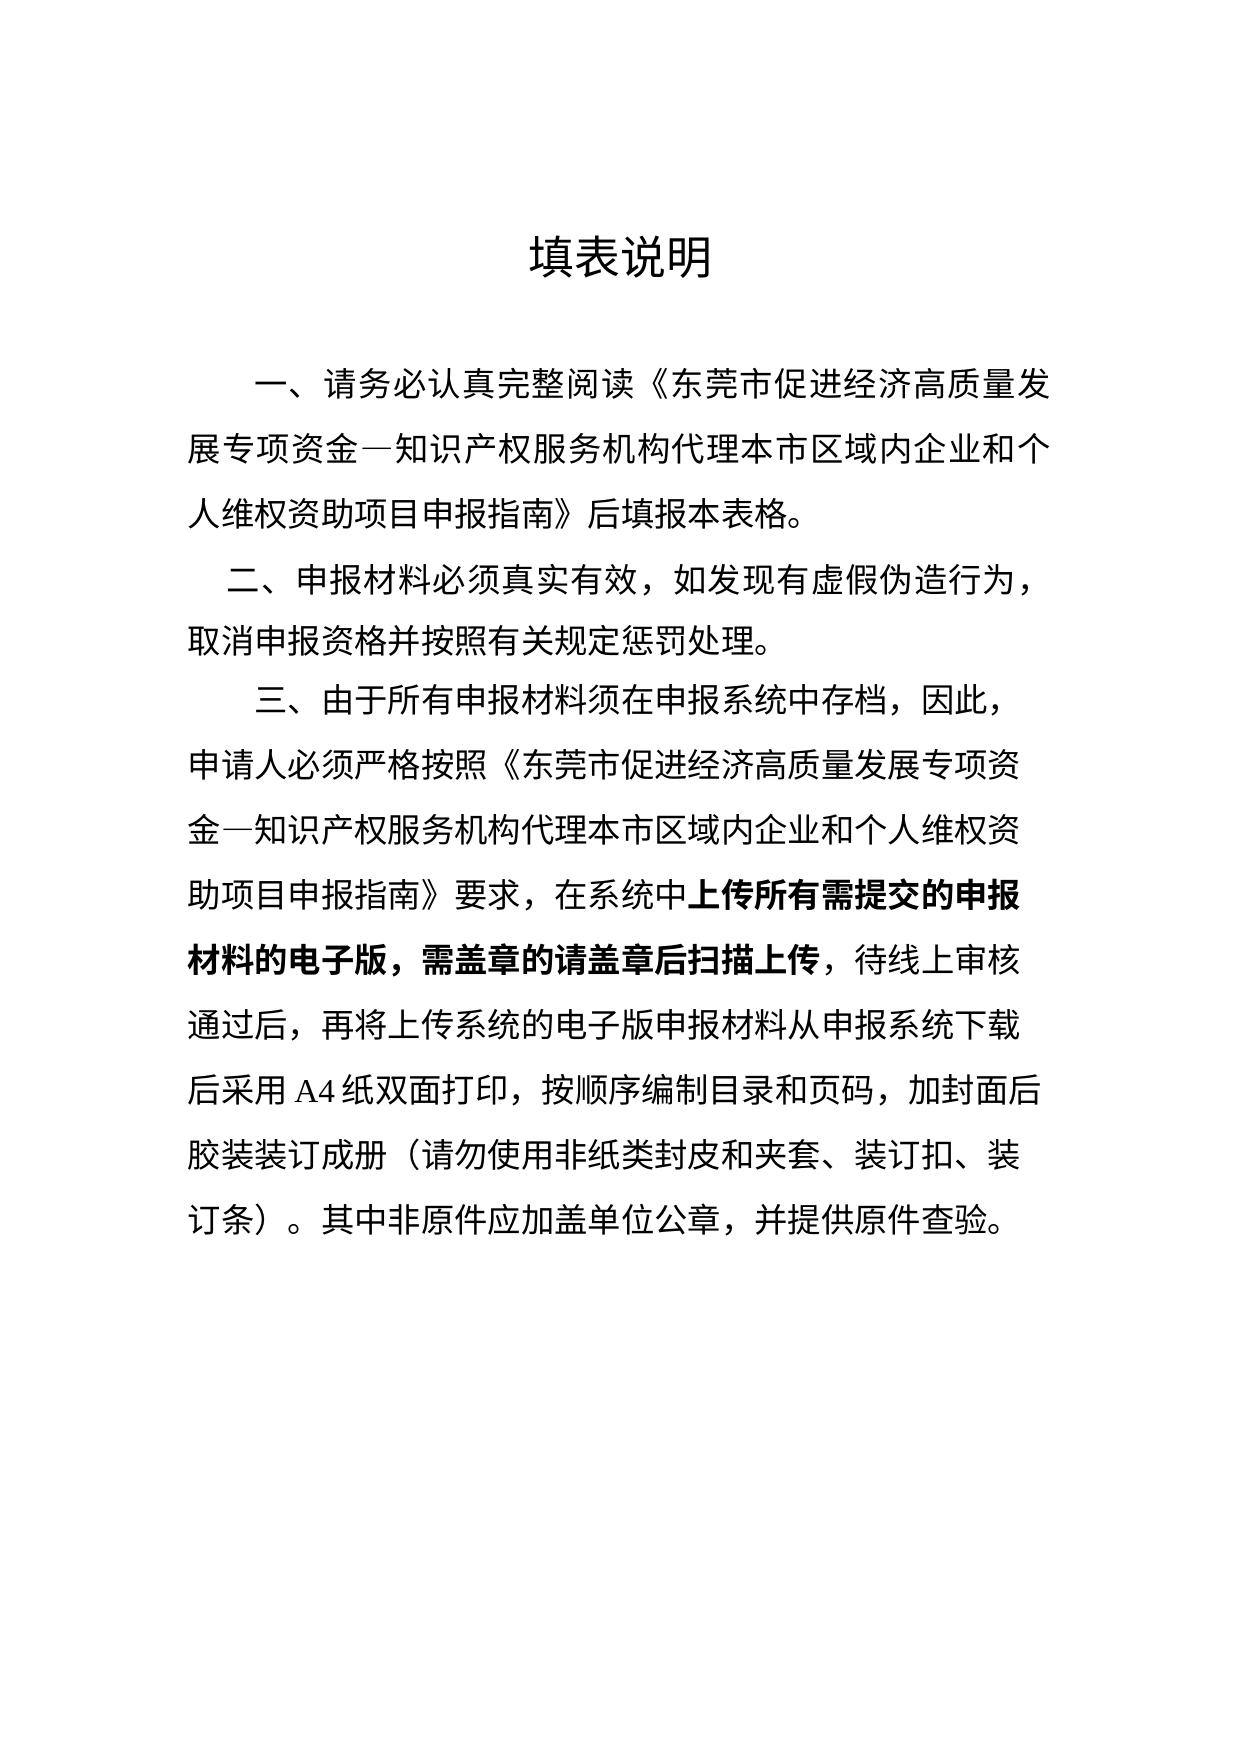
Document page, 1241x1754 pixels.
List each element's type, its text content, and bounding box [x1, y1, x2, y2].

text 二、申报材料必须真实有效，如发现有虚假伪造行为，取消申报资格并按照有关规定惩罚处理。 [187, 544, 1053, 665]
text 三、由于所有申报材料须在申报系统中存档，因此，申请人必须严格按照《东莞市促进经济高质量发展专项资金—知识产权服务机构代理本市区域内企业和个人维权资助项目申报指南》要求，在系统中上传所有需提交的申报材料的电子版，需盖章的请盖章后扫描上传，待线上审核通过后，再将上传系统的电子版申报材料从申报系统下载后采用A4纸双面打印，按顺序编制目录和页码，加封面后胶装装订成册（请勿使用非纸类封皮和夹套、装订扣、装订条）。其中非原件应加盖单位公章，并提供原件查验。 [187, 665, 1053, 1250]
text 一、请务必认真完整阅读《东莞市促进经济高质量发展专项资金—知识产权服务机构代理本市区域内企业和个人维权资助项目申报指南》后填报本表格。 [187, 349, 1053, 544]
text 填表说明 [187, 224, 1053, 287]
